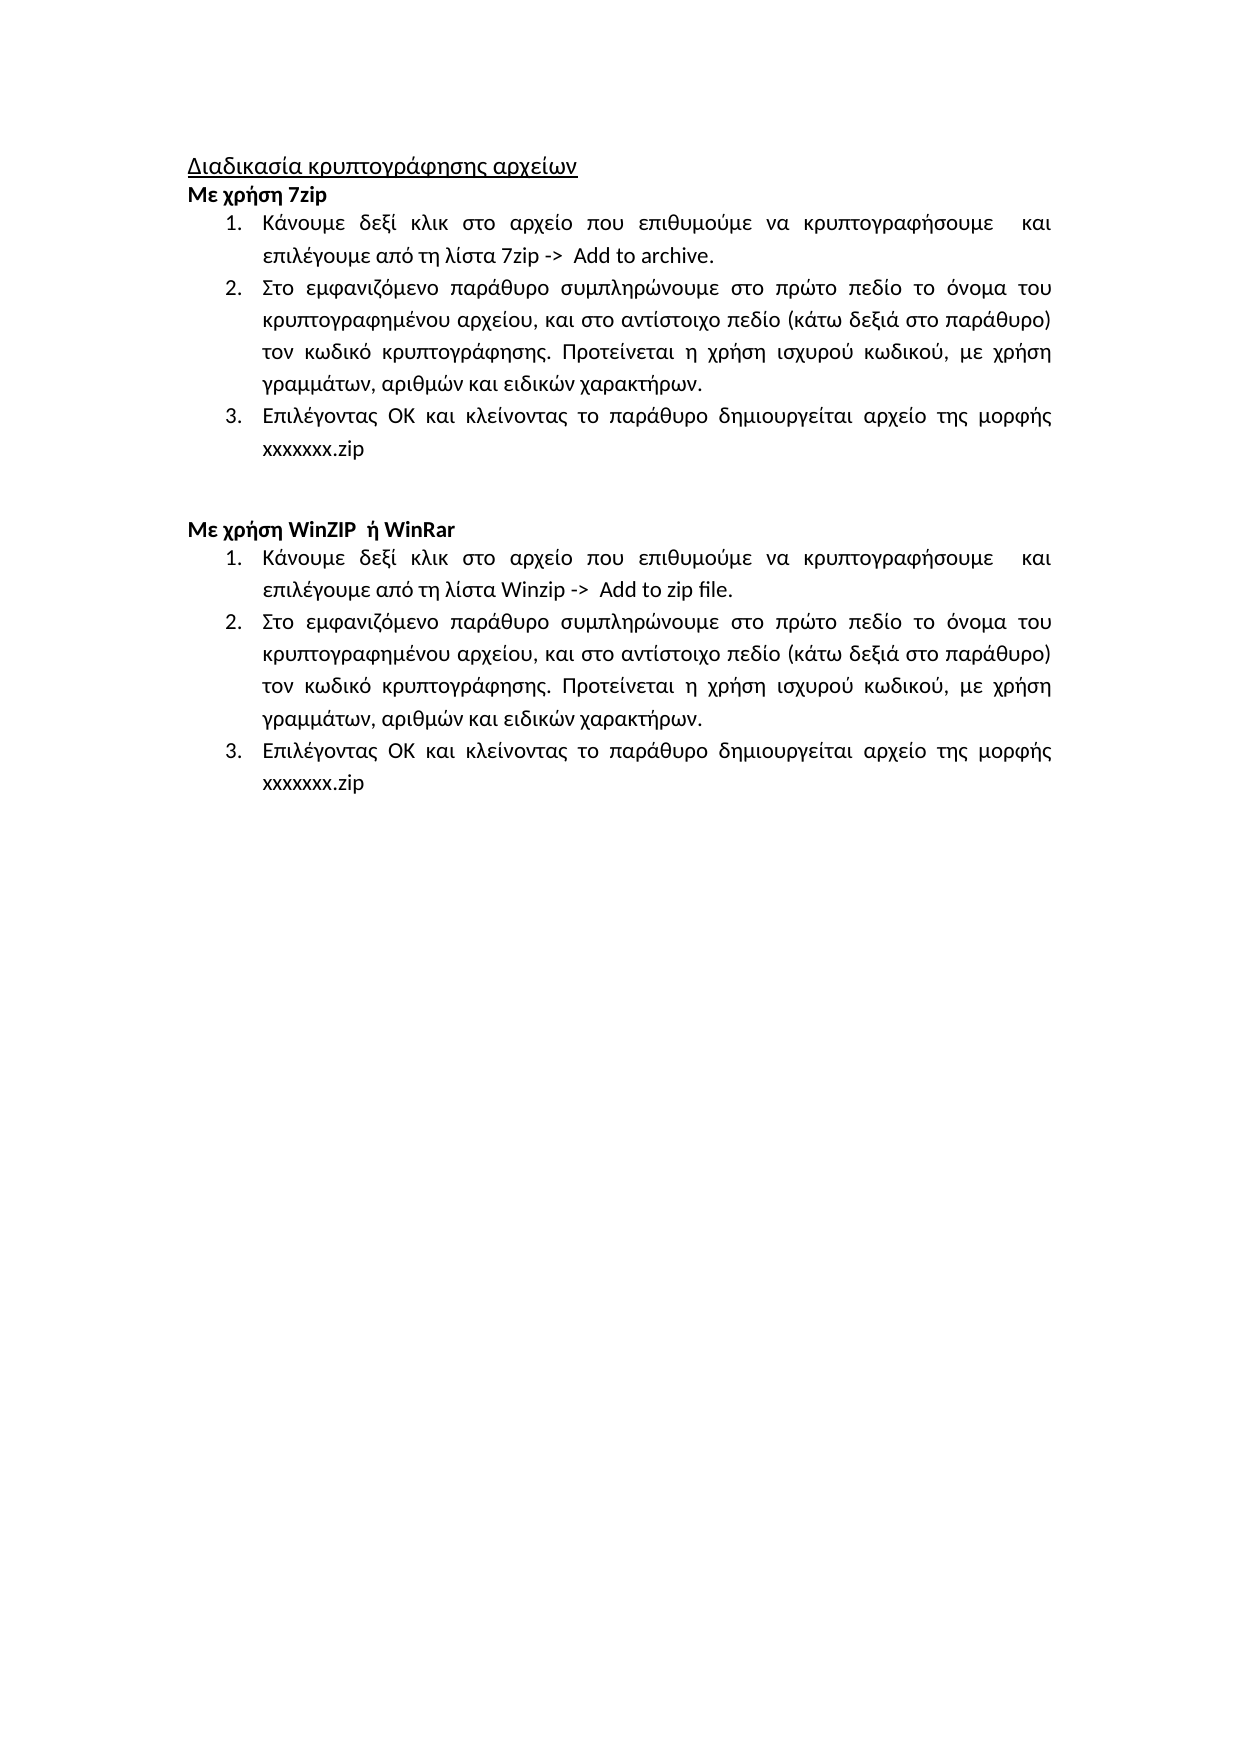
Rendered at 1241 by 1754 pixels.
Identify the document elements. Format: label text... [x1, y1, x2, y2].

list Στο εμφανιζόμενο παράθυρο συμπληρώνουμε στο πρώτο πεδίο το όνομα του κρυπτογραφημένου αρχείου, και στο αντίστοιχο πεδίο (κάτω δεξιά στο παράθυρο) τον κωδικό κρυπτογράφησης. Προτείνεται η χρήση ισχυρού κωδικού, με χρήση γραμμάτων, αριθμών και ειδικών χαρακτήρων. [225, 273, 1053, 397]
list Στο εμφανιζόμενο παράθυρο συμπληρώνουμε στο πρώτο πεδίο το όνομα του κρυπτογραφημένου αρχείου, και στο αντίστοιχο πεδίο (κάτω δεξιά στο παράθυρο) τον κωδικό κρυπτογράφησης. Προτείνεται η χρήση ισχυρού κωδικού, με χρήση γραμμάτων, αριθμών και ειδικών χαρακτήρων. [225, 607, 1053, 732]
list Κάνουμε δεξί κλικ στο αρχείο που επιθυμούμε να κρυπτογραφήσουμε και επιλέγουμε από τη λίστα 7zip -> Add to archive. [225, 208, 1053, 269]
list Κάνουμε δεξί κλικ στο αρχείο που επιθυμούμε να κρυπτογραφήσουμε και επιλέγουμε από τη λίστα Winzip -> Add to zip file. [225, 543, 1053, 603]
text Με χρήση 7zip [187, 181, 1053, 208]
list Επιλέγοντας ΟΚ και κλείνοντας το παράθυρο δημιουργείται αρχείο της μορφής xxxxxxx.zip [225, 736, 1053, 796]
text Διαδικασία κρυπτογράφησης αρχείων [187, 150, 1053, 181]
text Με χρήση WinZIP ή WinRar [187, 515, 1053, 543]
list Επιλέγοντας ΟΚ και κλείνοντας το παράθυρο δημιουργείται αρχείο της μορφής xxxxxxx.zip [225, 402, 1053, 462]
